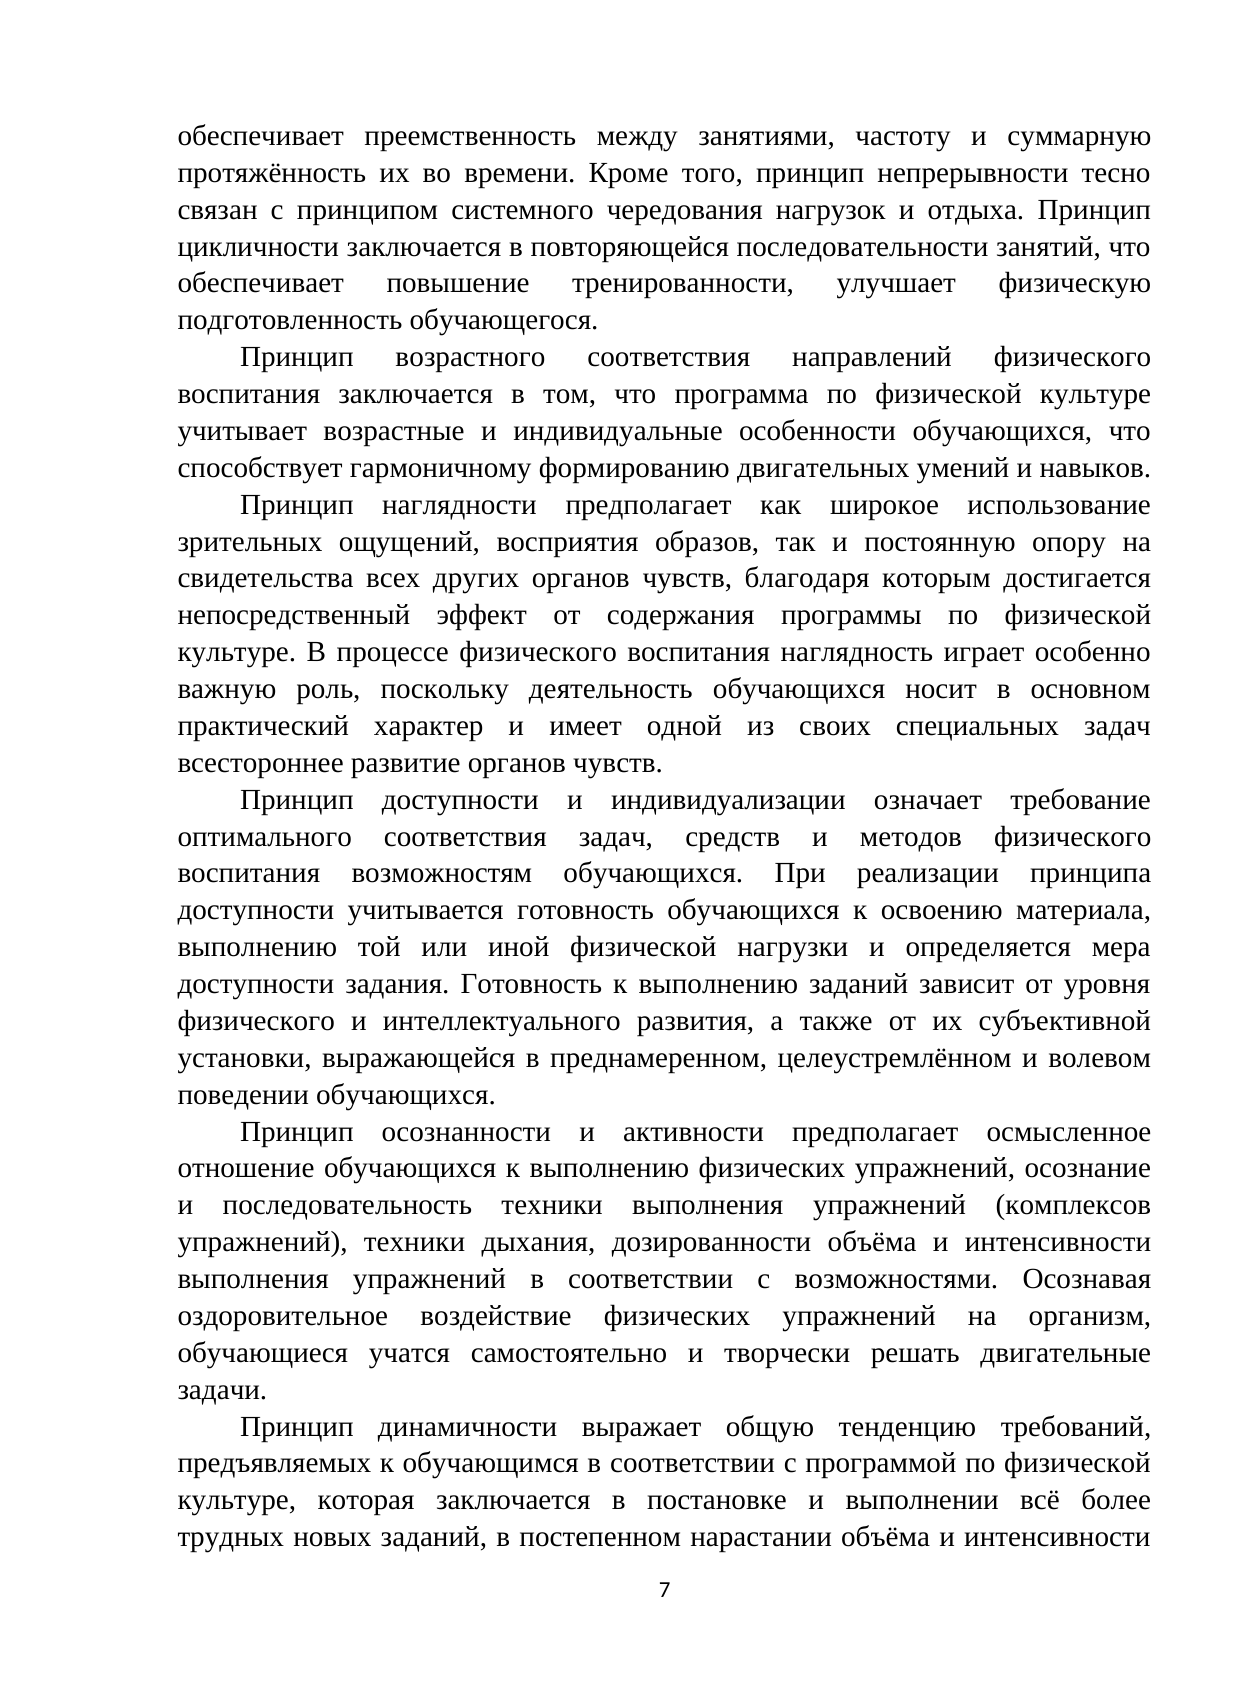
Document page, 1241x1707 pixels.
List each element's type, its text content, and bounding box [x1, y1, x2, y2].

text Принцип возрастного соответствия направлений физического воспитания заключается в том, что программа по физической культуре учитывает возрастные и индивидуальные особенности обучающихся, что способствует гармоничному формированию двигательных умений и навыков. [177, 339, 1152, 483]
text Принцип осознанности и активности предполагает осмысленное отношение обучающихся к выполнению физических упражнений, осознание и последовательность техники выполнения упражнений (комплексов упражнений), техники дыхания, дозированности объёма и интенсивности выполнения упражнений в соответствии с возможностями. Осознавая оздоровительное воздействие физических упражнений на организм, обучающиеся учатся самостоятельно и творчески решать двигательные задачи. [177, 1114, 1152, 1405]
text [177, 118, 1152, 336]
text Принцип наглядности предполагает как широкое использование зрительных ощущений, восприятия образов, так и постоянную опору на свидетельства всех других органов чувств, благодаря которым достигается непосредственный эффект от содержания программы по физической культуре. В процессе физического воспитания наглядность играет особенно важную роль, поскольку деятельность обучающихся носит в основном практический характер и имеет одной из своих специальных задач всестороннее развитие органов чувств. [177, 487, 1152, 778]
text Принцип доступности и индивидуализации означает требование оптимального соответствия задач, средств и методов физического воспитания возможностям обучающихся. При реализации принципа доступности учитывается готовность обучающихся к освоению материала, выполнению той или иной физической нагрузки и определяется мера доступности задания. Готовность к выполнению заданий зависит от уровня физического и интеллектуального развития, а также от их субъективной установки, выражающейся в преднамеренном, целеустремлённом и волевом поведении обучающихся. [177, 782, 1152, 1110]
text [177, 1409, 1152, 1553]
